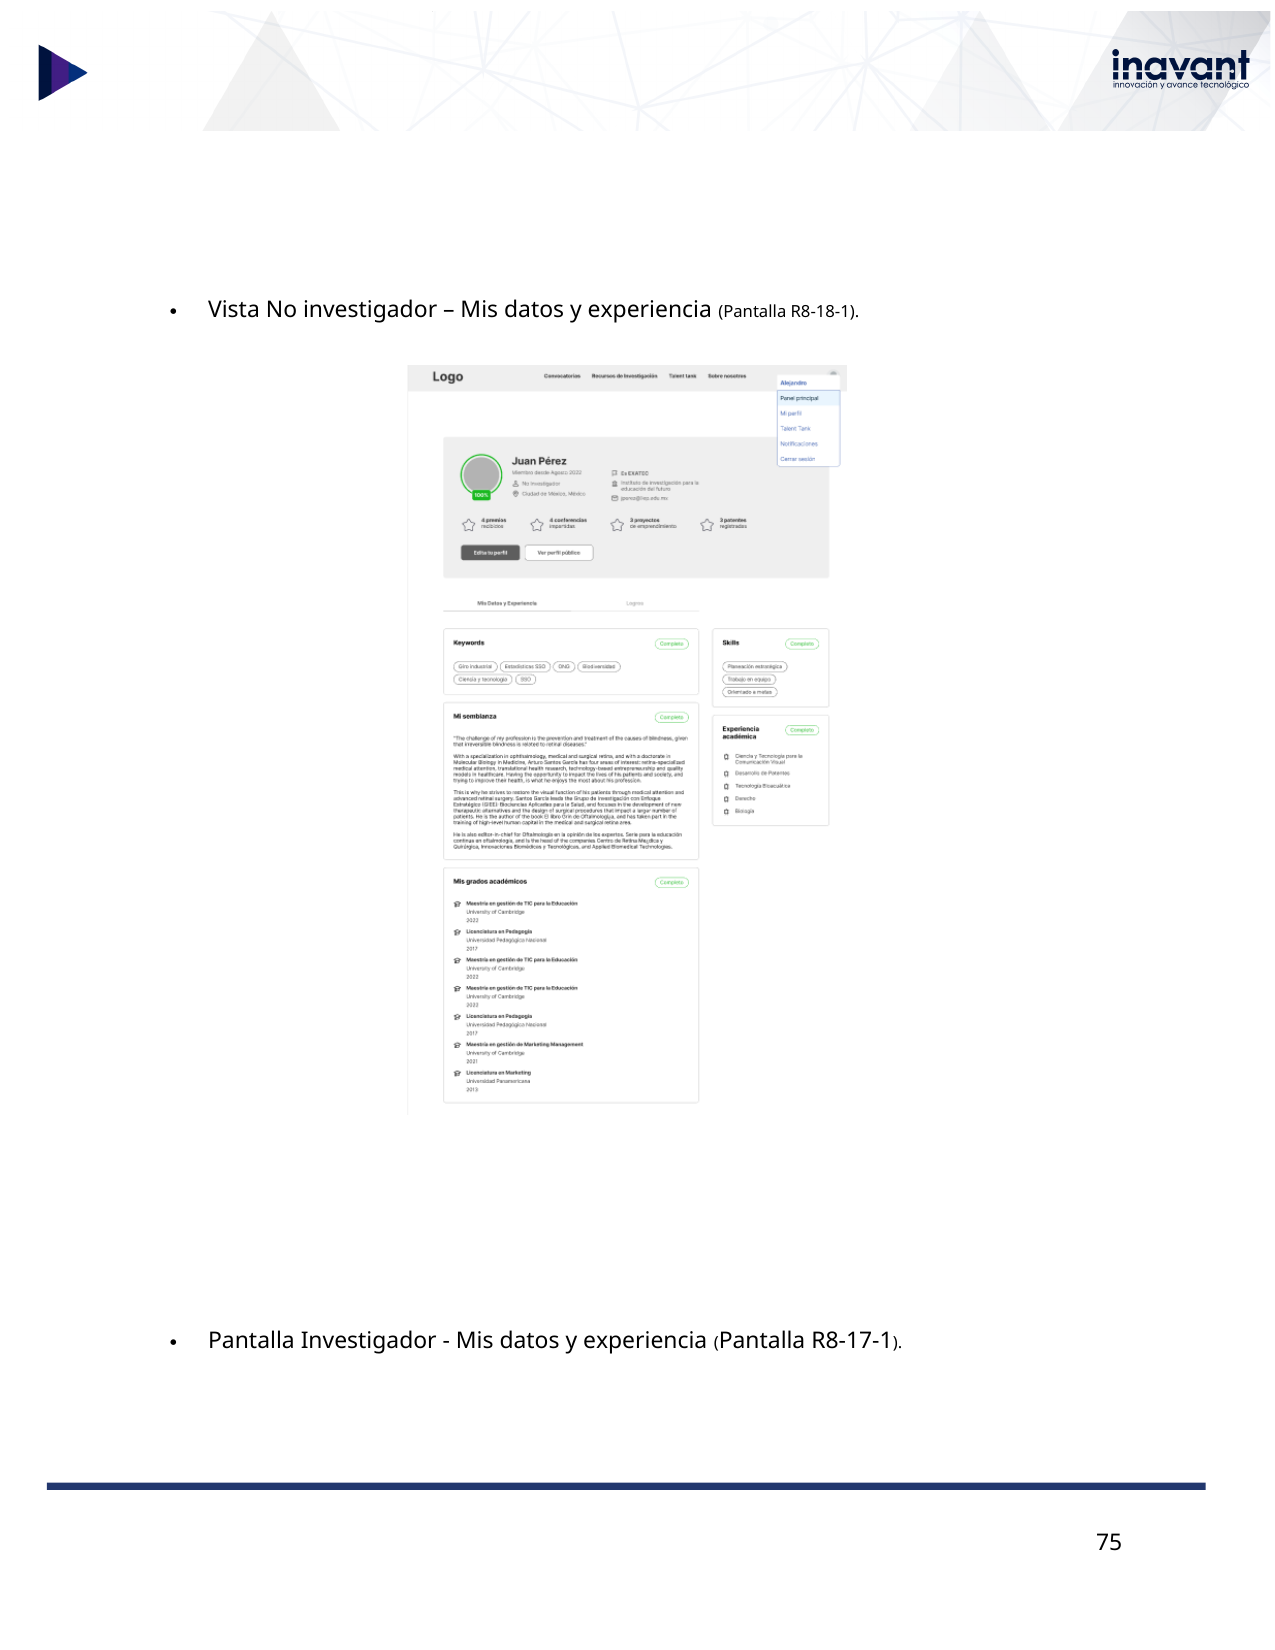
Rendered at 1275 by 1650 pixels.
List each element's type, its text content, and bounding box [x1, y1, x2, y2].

picture [407, 365, 847, 1115]
picture [7, 11, 1270, 130]
list Pantalla Investigador - Mis datos y experiencia (Pantalla R8-17-1). [170, 1324, 1122, 1355]
list Vista No investigador – Mis datos y experiencia (Pantalla R8-18-1). [170, 293, 1122, 324]
